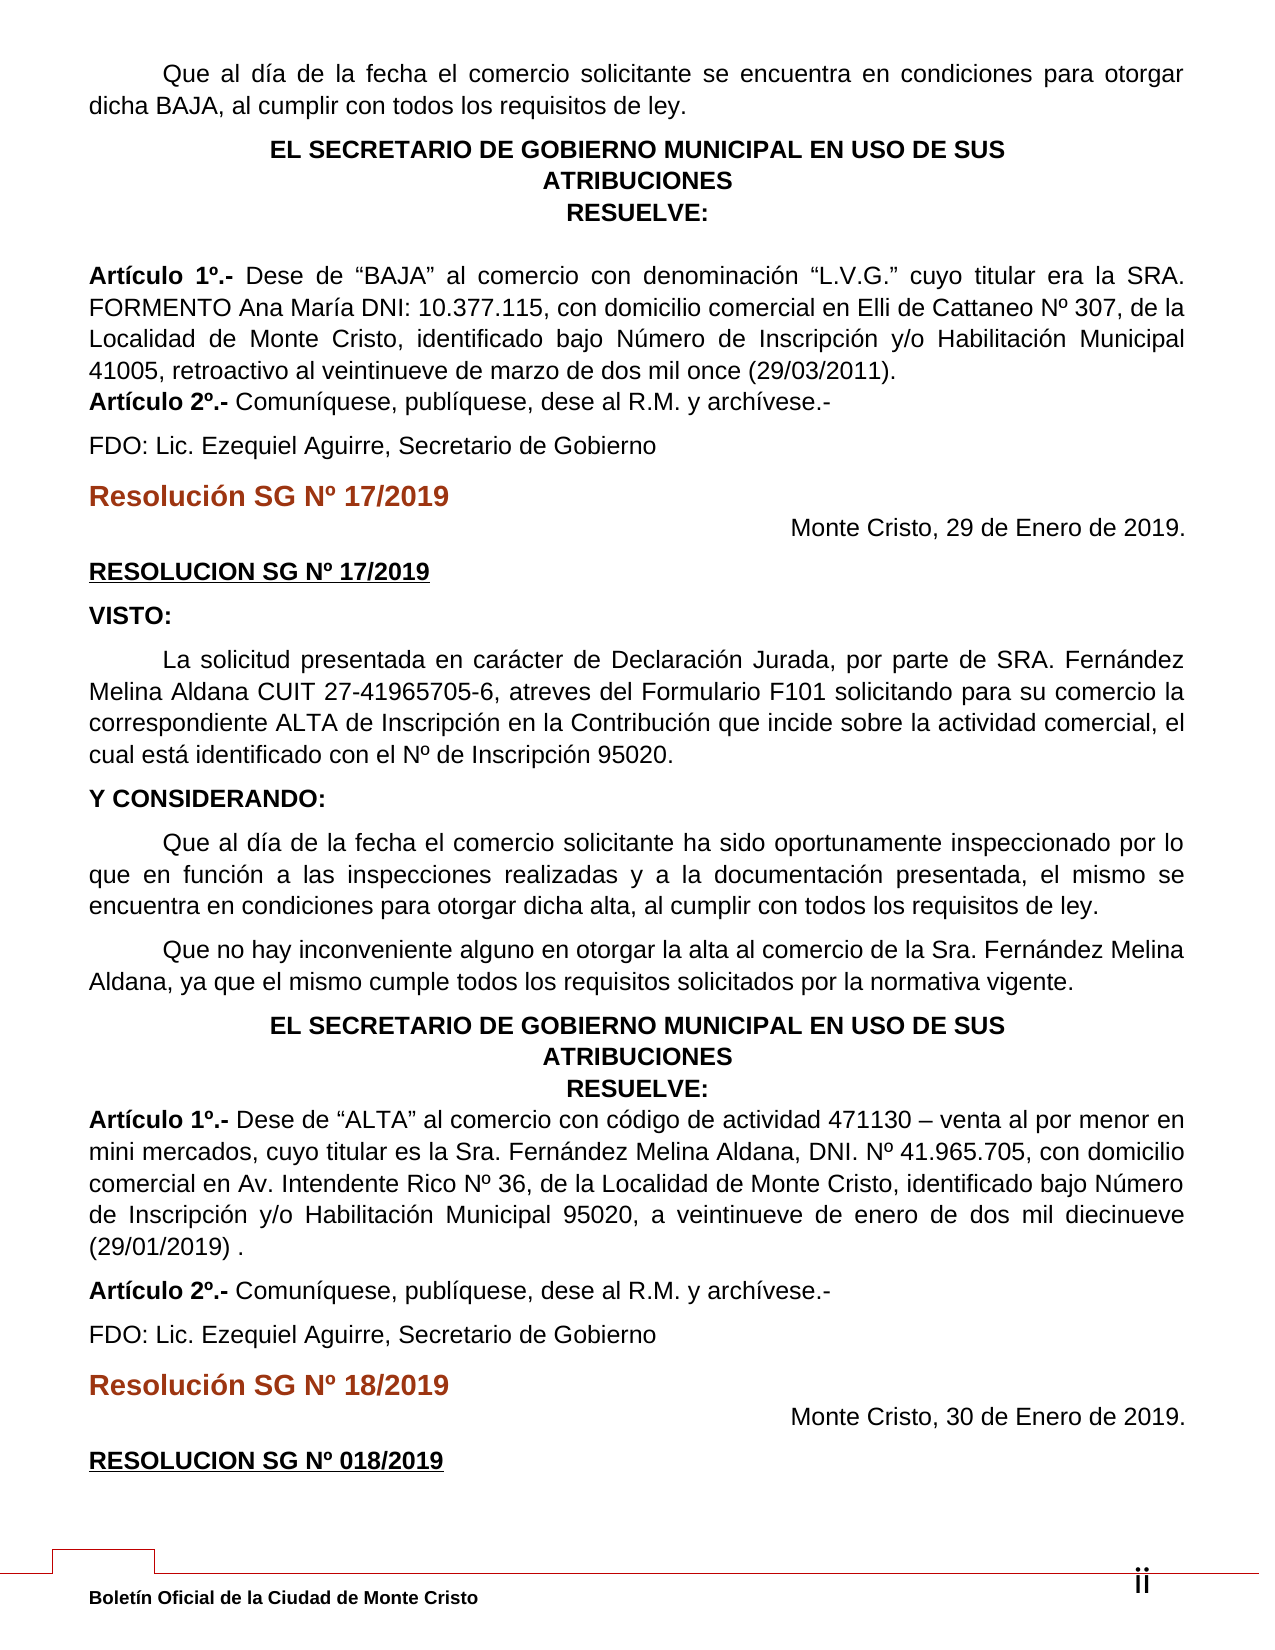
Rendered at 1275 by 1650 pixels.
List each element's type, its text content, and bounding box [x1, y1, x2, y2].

text Que al día de la fecha el comercio solicitante se encuentra en condiciones para otorgar dicha BAJA, al cumplir con todos los requisitos de ley. [89, 59, 1186, 119]
text ATRIBUCIONES [89, 1042, 1186, 1071]
text Artículo 2º.- Comuníquese, publíquese, dese al R.M. y archívese.- [89, 387, 1186, 416]
text Artículo 1º.- Dese de “ALTA” al comercio con código de actividad 471130 – venta al por menor en mini mercados, cuyo titular es la Sra. Fernández Melina Aldana, DNI. Nº 41.965.705, con domicilio comercial en Av. Intendente Rico Nº 36, de la Localidad de Monte Cristo, identificado bajo Número de Inscripción y/o Habilitación Municipal 95020, a veintinueve de enero de dos mil diecinueve (29/01/2019) . [89, 1106, 1186, 1261]
text Que no hay inconveniente alguno en otorgar la alta al comercio de la Sra. Fernández Melina Aldana, ya que el mismo cumple todos los requisitos solicitados por la normativa vigente. [89, 935, 1186, 996]
text Monte Cristo, 30 de Enero de 2019. [89, 1402, 1186, 1430]
text Y CONSIDERANDO: [89, 784, 1186, 813]
text Monte Cristo, 29 de Enero de 2019. [89, 513, 1186, 542]
text La solicitud presentada en carácter de Declaración Jurada, por parte de SRA. Fernández Melina Aldana CUIT 27-41965705-6, atreves del Formulario F101 solicitando para su comercio la correspondiente ALTA de Inscripción en la Contribución que incide sobre la actividad comercial, el cual está identificado con el Nº de Inscripción 95020. [89, 645, 1186, 769]
subtitle Resolución SG Nº 18/2019 [89, 1368, 1186, 1402]
text RESOLUCION SG Nº 17/2019 [89, 557, 1186, 586]
text ATRIBUCIONES [89, 166, 1186, 195]
subtitle Resolución SG Nº 17/2019 [89, 479, 1186, 513]
text VISTO: [89, 601, 1186, 630]
text RESOLUCION SG Nº 018/2019 [89, 1446, 1186, 1474]
text Artículo 1º.- Dese de “BAJA” al comercio con denominación “L.V.G.” cuyo titular era la SRA. FORMENTO Ana María DNI: 10.377.115, con domicilio comercial en Elli de Cattaneo Nº 307, de la Localidad de Monte Cristo, identificado bajo Número de Inscripción y/o Habilitación Municipal 41005, retroactivo al veintinueve de marzo de dos mil once (29/03/2011). [89, 261, 1186, 384]
text Que al día de la fecha el comercio solicitante ha sido oportunamente inspeccionado por lo que en función a las inspecciones realizadas y a la documentación presentada, el mismo se encuentra en condiciones para otorgar dicha alta, al cumplir con todos los requisitos de ley. [89, 828, 1186, 920]
text Artículo 2º.- Comuníquese, publíquese, dese al R.M. y archívese.- [89, 1276, 1186, 1304]
text RESUELVE: [89, 1074, 1186, 1103]
text EL SECRETARIO DE GOBIERNO MUNICIPAL EN USO DE SUS [89, 135, 1186, 163]
text FDO: Lic. Ezequiel Aguirre, Secretario de Gobierno [89, 1320, 1186, 1349]
text EL SECRETARIO DE GOBIERNO MUNICIPAL EN USO DE SUS [89, 1011, 1186, 1039]
text RESUELVE: [89, 198, 1186, 227]
text FDO: Lic. Ezequiel Aguirre, Secretario de Gobierno [89, 431, 1186, 460]
